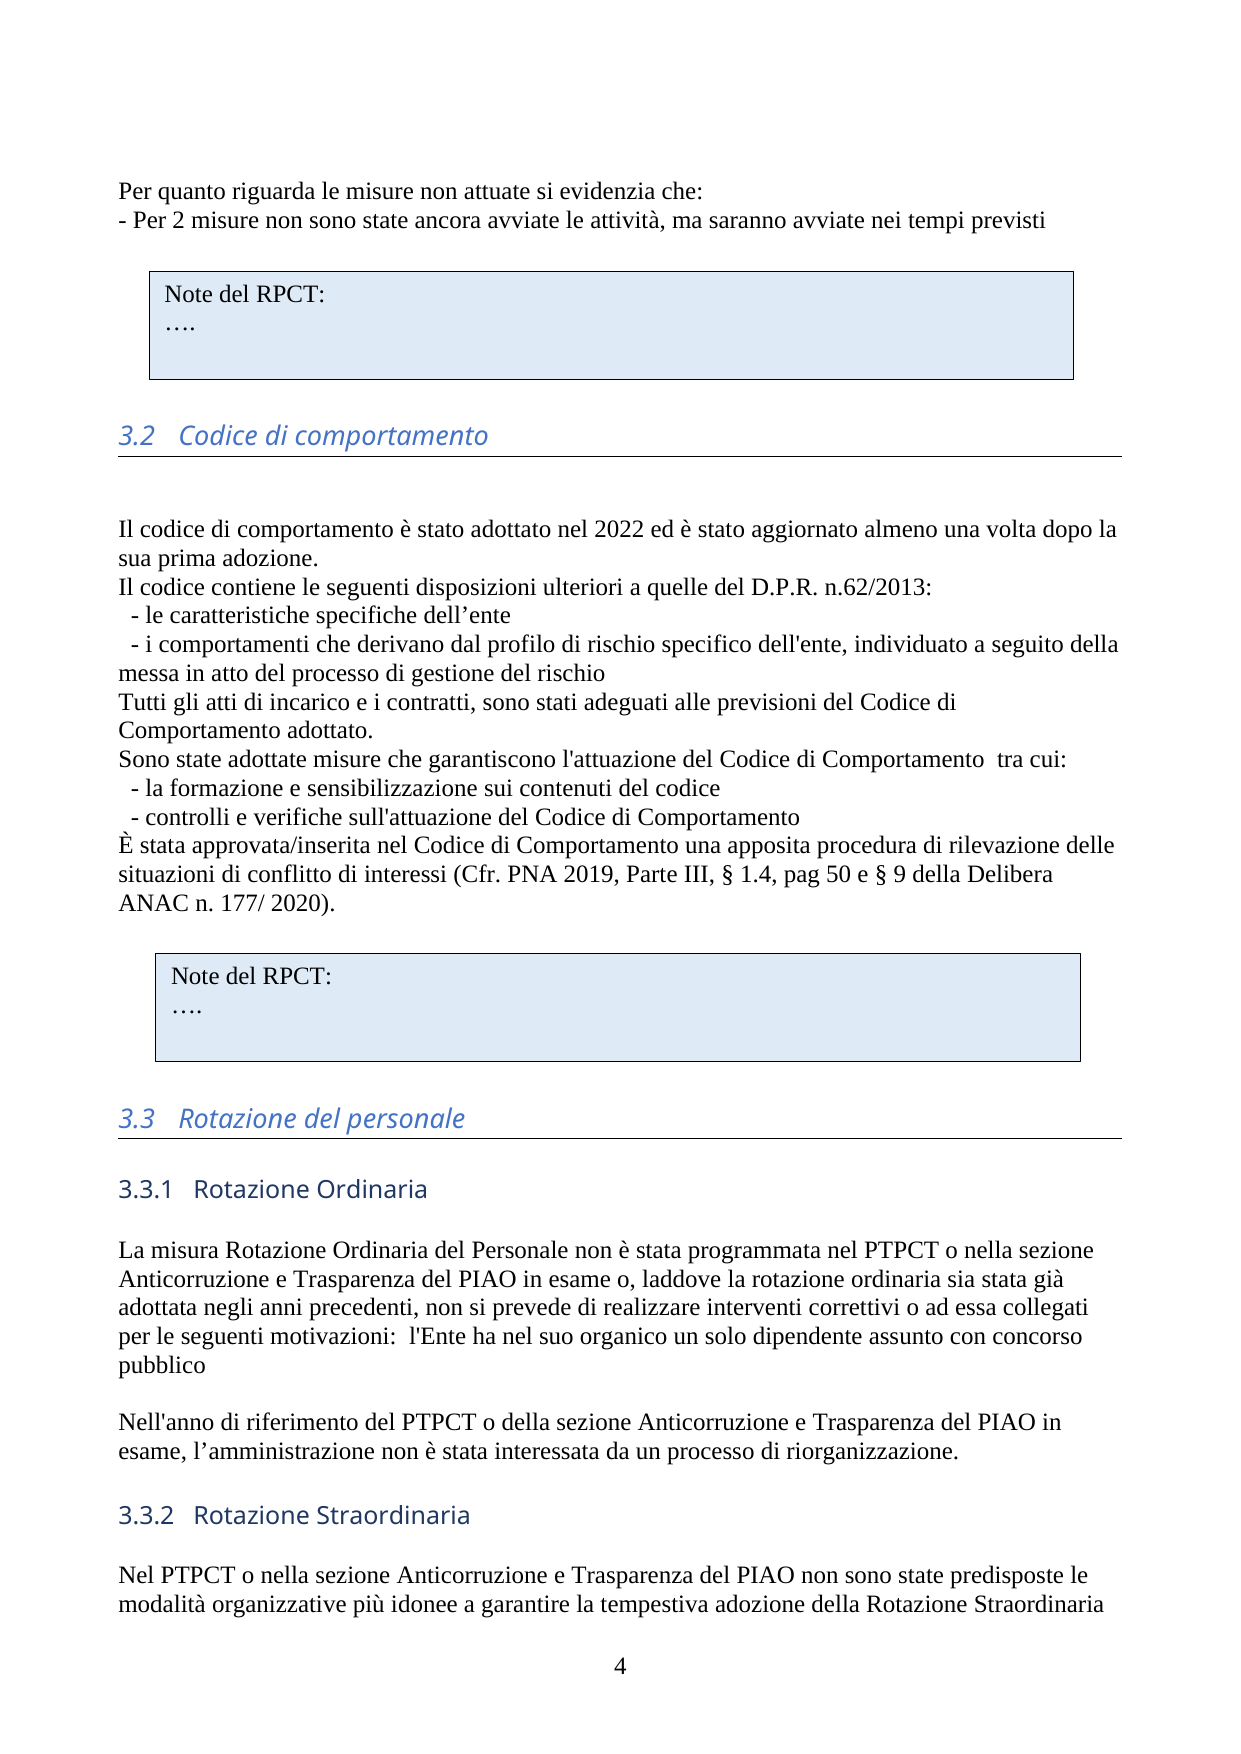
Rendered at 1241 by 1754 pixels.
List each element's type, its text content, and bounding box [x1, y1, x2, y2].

text La misura Rotazione Ordinaria del Personale non è stata programmata nel PTPCT o nella sezione Anticorruzione e Trasparenza del PIAO in esame o, laddove la rotazione ordinaria sia stata già adottata negli anni precedenti, non si prevede di realizzare interventi correttivi o ad essa collegati per le seguenti motivazioni: l'Ente ha nel suo organico un solo dipendente assunto con concorso pubblico [118, 1235, 1122, 1379]
text Per quanto riguarda le misure non attuate si evidenzia che: - Per 2 misure non sono state ancora avviate le attività, ma saranno avviate nei tempi previsti [118, 176, 1122, 234]
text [118, 1561, 1122, 1618]
subtitle Rotazione del personale [118, 1099, 1122, 1138]
text Nell'anno di riferimento del PTPCT o della sezione Anticorruzione e Trasparenza del PIAO in esame, l’amministrazione non è stata interessata da un processo di riorganizzazione. [118, 1379, 1122, 1465]
subtitle Rotazione Straordinaria [118, 1498, 1122, 1532]
text Il codice di comportamento è stato adottato nel 2022 ed è stato aggiornato almeno una volta dopo la sua prima adozione. Il codice contiene le seguenti disposizioni ulteriori a quelle del D.P.R. n.62/2013: - le caratteristiche specifiche dell’ente - i comportamenti che derivano dal profilo di rischio specifico dell'ente, individuato a seguito della messa in atto del processo di gestione del rischio Tutti gli atti di incarico e i contratti, sono stati adeguati alle previsioni del Codice di Comportamento adottato. Sono state adottate misure che garantiscono l'attuazione del Codice di Comportamento tra cui: - la formazione e sensibilizzazione sui contenuti del codice - controlli e verifiche sull'attuazione del Codice di Comportamento È stata approvata/inserita nel Codice di Comportamento una apposita procedura di rilevazione delle situazioni di conflitto di interessi (Cfr. PNA 2019, Parte III, § 1.4, pag 50 e § 9 della Delibera ANAC n. 177/ 2020). [118, 514, 1122, 917]
subtitle Codice di comportamento [118, 417, 1122, 456]
subtitle Rotazione Ordinaria [118, 1172, 1122, 1206]
